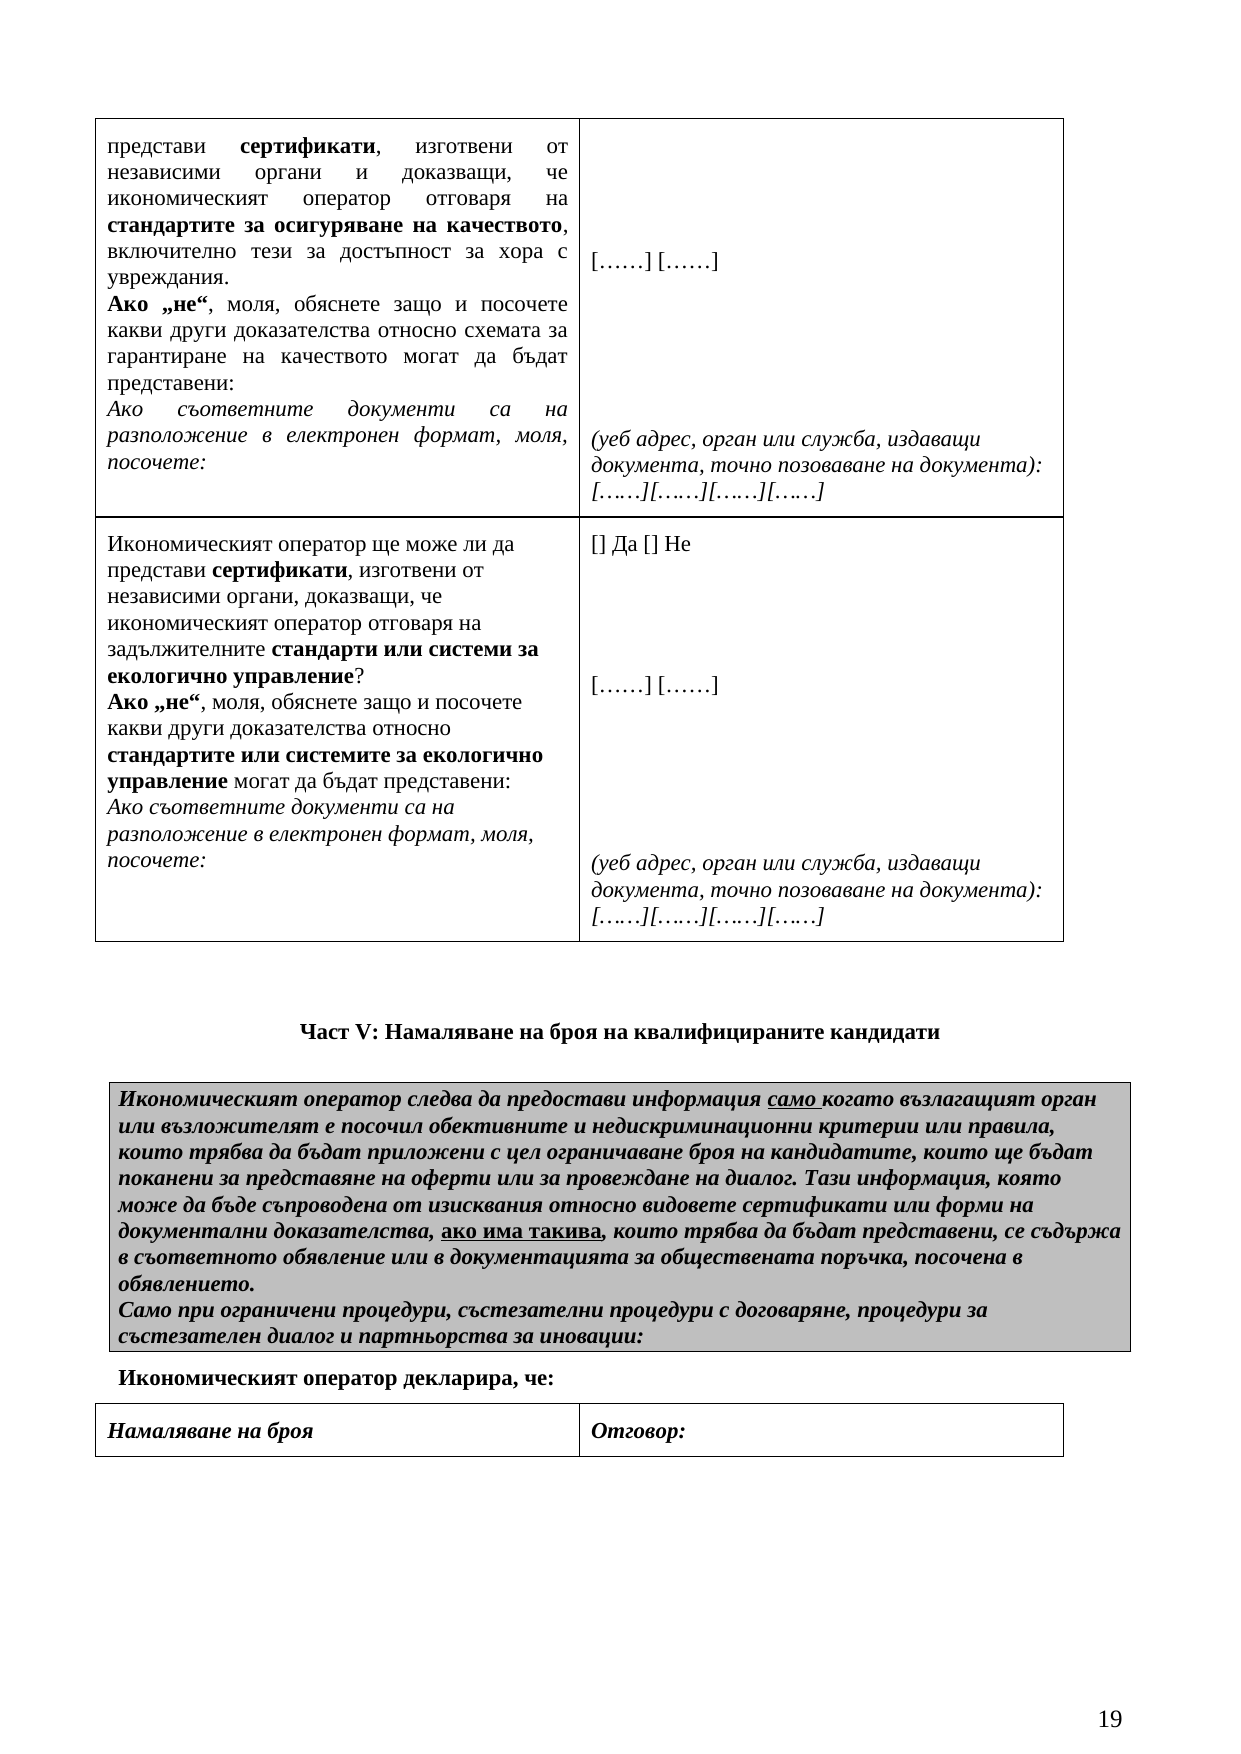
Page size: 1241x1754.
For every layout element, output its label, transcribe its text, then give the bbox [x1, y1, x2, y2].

table_cell Икономическият оператор ще може ли да представи сертификати, изготвени от независими органи, доказващи, че икономическият оператор отговаря на задължителните стандарти или системи за екологично управление? Ако „не“, моля, обяснете защо и посочете какви други доказателства относно стандартите или системите за екологично управление могат да бъдат представени: Ако съответните документи са на разположение в електронен формат, моля, посочете: [96, 518, 579, 941]
table_header Намаляване на броя [96, 1404, 579, 1456]
table_cell [] Да [] Не [……] [……] (уеб адрес, орган или служба, издаващи документа, точно позоваване на документа): [……][……][……][……] [580, 518, 1063, 941]
text Икономическият оператор следва да предостави информация само когато възлагащият орган или възложителят е посочил обективните и недискриминационни критерии или правила, които трябва да бъдат приложени с цел ограничаване броя на кандидатите, които ще бъдат поканени за представяне на оферти или за провеждане на диалог. Тази информация, която може да бъде съпроводена от изисквания относно видовете сертификати или форми на документални доказателства, ако има такива, които трябва да бъдат представени, се съдържа в съответното обявление или в документацията за обществената поръчка, посочена в обявлението. Само при ограничени процедури, състезателни процедури с договаряне, процедури за състезателен диалог и партньорства за иновации: [110, 1083, 1130, 1351]
text Икономическият оператор декларира, че: [118, 1364, 1122, 1391]
table_header Отговор: [580, 1404, 1063, 1456]
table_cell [96, 119, 579, 516]
text Част V: Намаляване на броя на квалифицираните кандидати [118, 1018, 1122, 1045]
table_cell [580, 119, 1063, 516]
